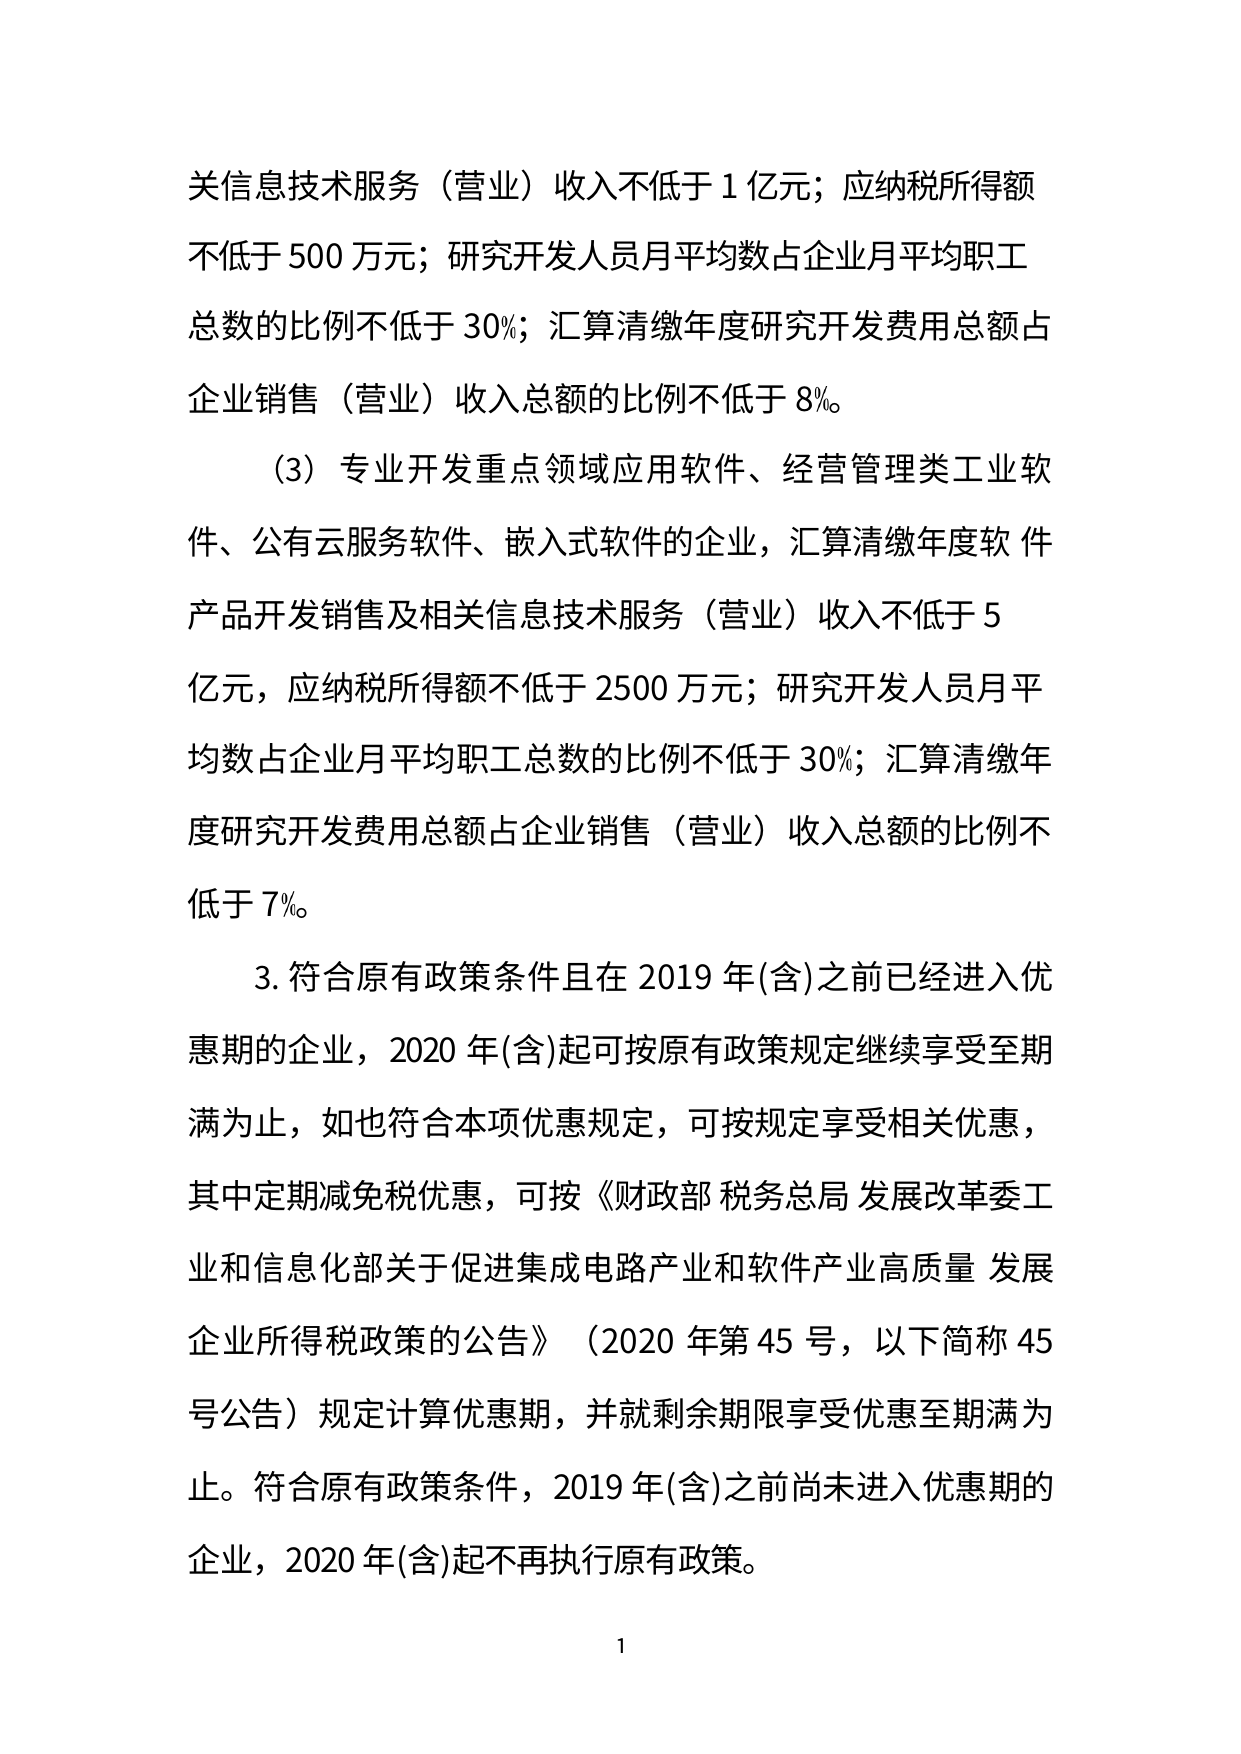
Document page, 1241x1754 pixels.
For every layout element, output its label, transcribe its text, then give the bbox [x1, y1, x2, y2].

text 均数占企业月平均职工总数的比例不低于 30；汇算清缴年度研究开发费用总额占企业销售（营业）收入总额的比例不低于 7。 [187, 732, 1053, 926]
text 不低于 500 万元；研究开发人员月平均数占企业月平均职工 [187, 230, 1082, 278]
picture [501, 314, 516, 340]
picture [814, 386, 829, 412]
picture [281, 891, 296, 917]
list 符合原有政策条件且在 2019 年(含)之前已经进入优惠期的企业，2020 年(含)起可按原有政策规定继续享受至期满为止，如也符合本项优惠规定，可按规定享受相关优惠， 其中定期减免税优惠，可按《财政部 税务总局 发展改革委工业和信息化部关于促进集成电路产业和软件产业高质量 发展企业所得税政策的公告》（2020 年第 45 号，以下简称45 号公告）规定计算优惠期，并就剩余期限享受优惠至期满为止。符合原有政策条件，2019 年(含)之前尚未进入优惠期的企业，2020 年(含)起不再执行原有政策。 [187, 951, 1054, 1582]
text 企业销售（营业）收入总额的比例不低于 8。 [187, 373, 1082, 421]
text 亿元，应纳税所得额不低于 2500 万元；研究开发人员月平 [187, 661, 1082, 710]
picture [837, 745, 852, 772]
list 专业开发重点领域应用软件、经营管理类工业软 件、公有云服务软件、嵌入式软件的企业，汇算清缴年度软 件产品开发销售及相关信息技术服务（营业）收入不低于 5 [187, 443, 1053, 637]
text 总数的比例不低于 30；汇算清缴年度研究开发费用总额占 [187, 300, 1082, 349]
text 关信息技术服务（营业）收入不低于 1 亿元；应纳税所得额 [187, 159, 1082, 208]
